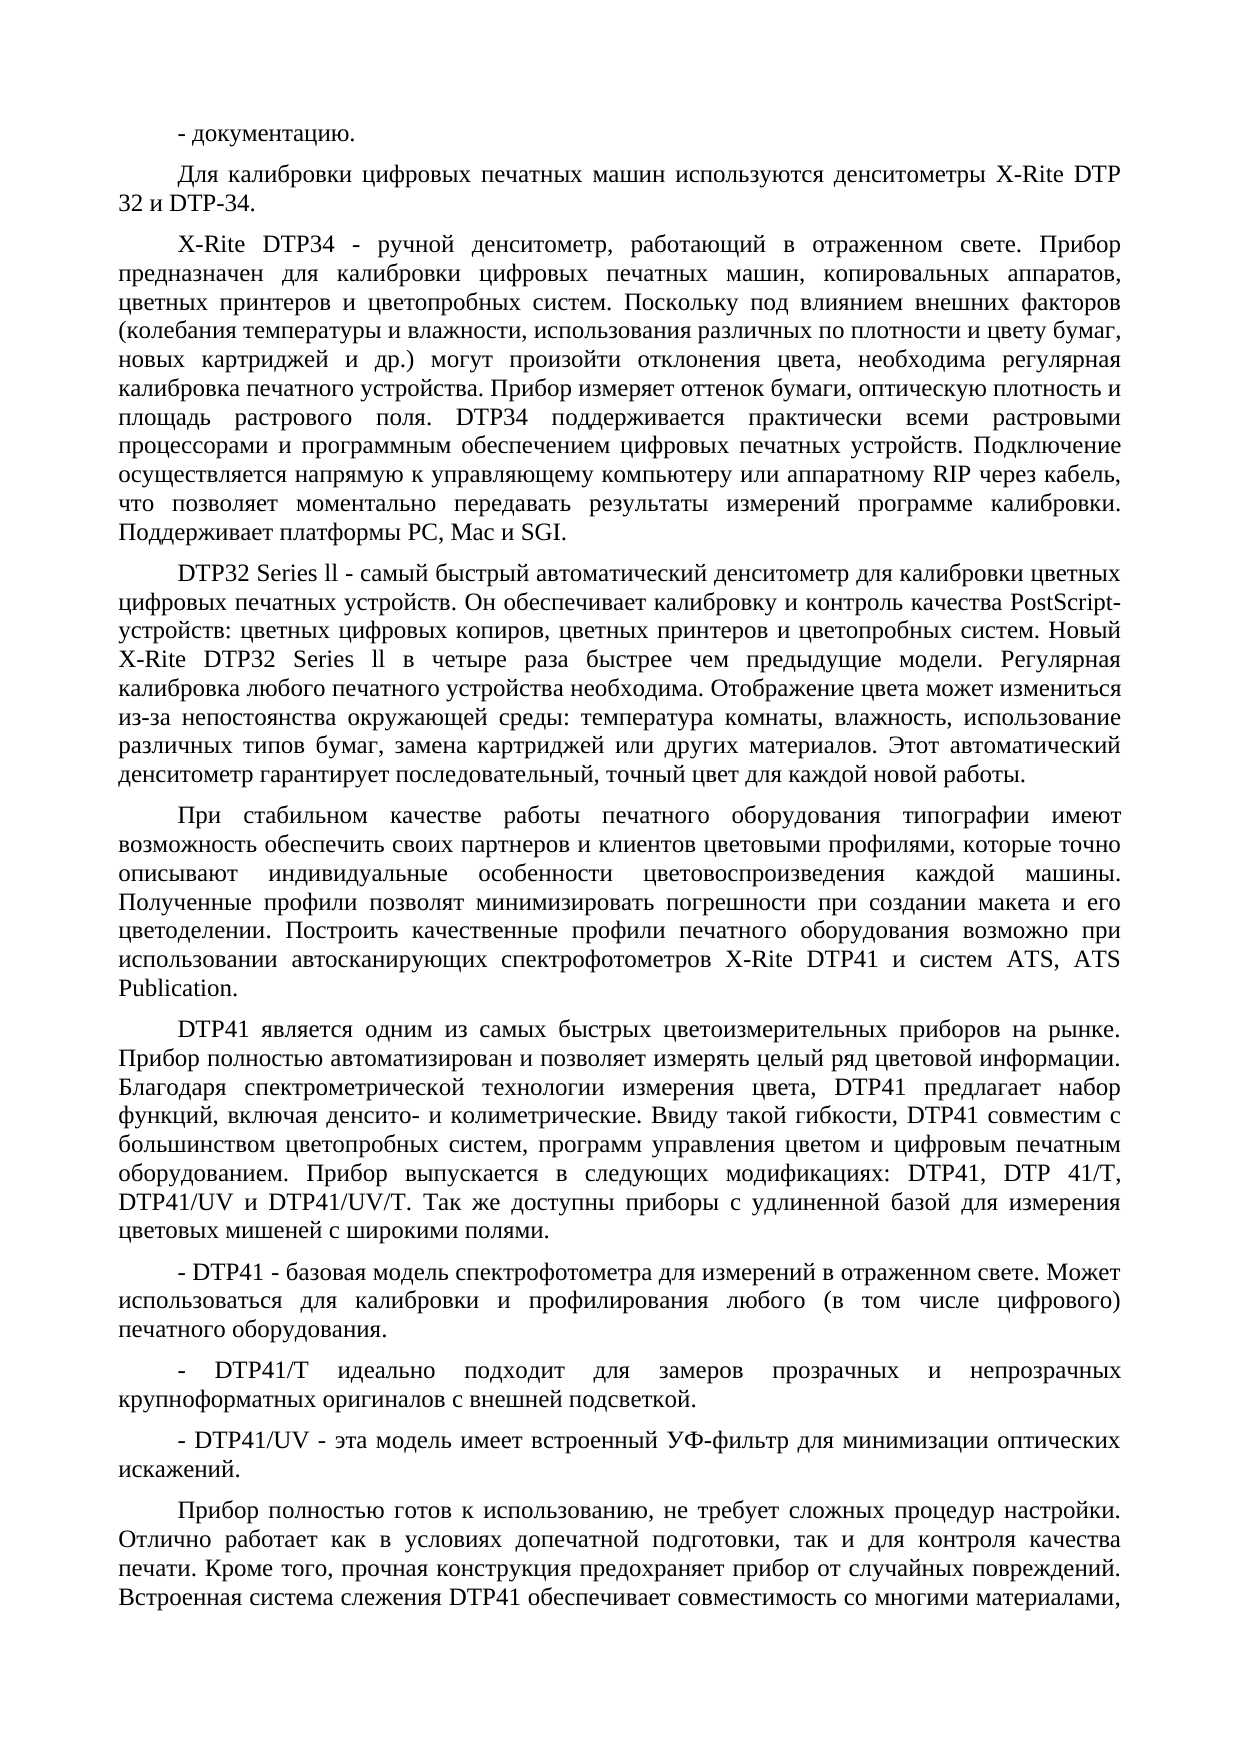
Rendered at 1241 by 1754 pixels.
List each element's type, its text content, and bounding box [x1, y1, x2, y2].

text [118, 1496, 1122, 1611]
text DTP41 является одним из самых быстрых цветоизмерительных приборов на рынке. Прибор полностью автоматизирован и позволяет измерять целый ряд цветовой информации. Благодаря спектрометрической технологии измерения цвета, DTP41 предлагает набор функций, включая денсито- и колиметрические. Ввиду такой гибкости, DTP41 совместим с большинством цветопробных систем, программ управления цветом и цифровым печатным оборудованием. Прибор выпускается в следующих модификациях: DTP41, DTP 41/T, DTP41/UV и DTP41/UV/T. Так же доступны приборы с удлиненной базой для измерения цветовых мишеней с широкими полями. [118, 1014, 1122, 1244]
text Для калибровки цифровых печатных машин используются денситометры X-Rite DTP 32 и DTP-34. [118, 159, 1122, 217]
text При стабильном качестве работы печатного оборудования типографии имеют возможность обеспечить своих партнеров и клиентов цветовыми профилями, которые точно описывают индивидуальные особенности цветовоспроизведения каждой машины. Полученные профили позволят минимизировать погрешности при создании макета и его цветоделении. Построить качественные профили печатного оборудования возможно при использовании автосканирующих спектрофотометров X-Rite DTP41 и систем ATS, ATS Publication. [118, 801, 1122, 1002]
text - DTP41 - базовая модель спектрофотометра для измерений в отраженном свете. Может использоваться для калибровки и профилирования любого (в том числе цифрового) печатного оборудования. [118, 1257, 1122, 1343]
text DTP32 Series ll - самый быстрый автоматический денситометр для калибровки цветных цифровых печатных устройств. Он обеспечивает калибровку и контроль качества PostScript-устройств: цветных цифровых копиров, цветных принтеров и цветопробных систем. Новый X-Rite DTP32 Series ll в четыре раза быстрее чем предыдущие модели. Регулярная калибровка любого печатного устройства необходима. Отображение цвета может измениться из-за непостоянства окружающей среды: температура комнаты, влажность, использование различных типов бумаг, замена картриджей или других материалов. Этот автоматический денситометр гарантирует последовательный, точный цвет для каждой новой работы. [118, 558, 1122, 788]
text X-Rite DTP34 - ручной денситометр, работающий в отраженном свете. Прибор предназначен для калибровки цифровых печатных машин, копировальных аппаратов, цветных принтеров и цветопробных систем. Поскольку под влиянием внешних факторов (колебания температуры и влажности, использования различных по плотности и цвету бумаг, новых картриджей и др.) могут произойти отклонения цвета, необходима регулярная калибровка печатного устройства. Прибор измеряет оттенок бумаги, оптическую плотность и площадь растрового поля. DTP34 поддерживается практически всеми растровыми процессорами и программным обеспечением цифровых печатных устройств. Подключение осуществляется напрямую к управляющему компьютеру или аппаратному RIP через кабель, что позволяет моментально передавать результаты измерений программе калибровки. Поддерживает платформы PC, Mac и SGI. [118, 229, 1122, 546]
text - DTP41/T идеально подходит для замеров прозрачных и непрозрачных крупноформатных оригиналов с внешней подсветкой. [118, 1356, 1122, 1413]
text - DTP41/UV - эта модель имеет встроенный УФ-фильтр для минимизации оптических искажений. [118, 1426, 1122, 1483]
text - документацию. [118, 118, 1122, 147]
